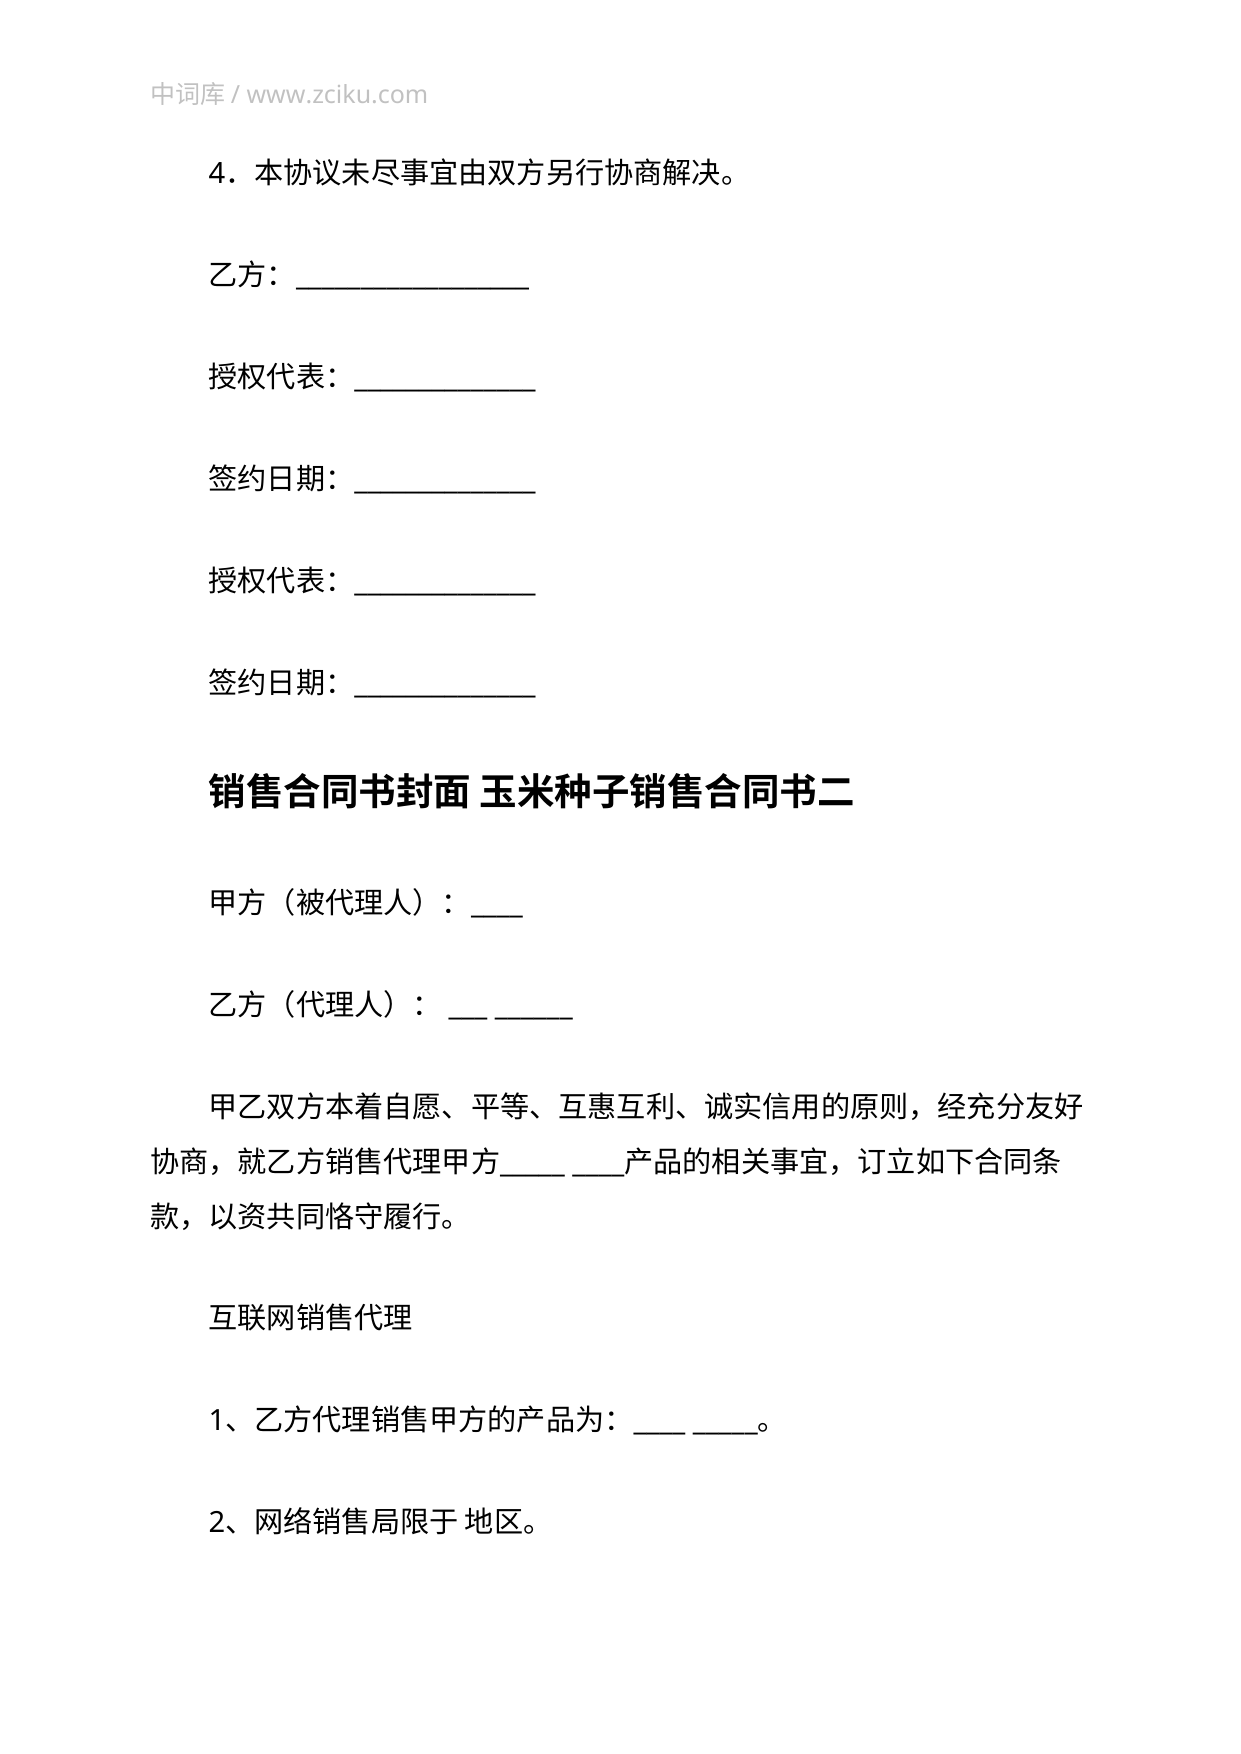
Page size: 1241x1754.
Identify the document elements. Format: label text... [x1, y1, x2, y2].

text 销售合同书封面 玉米种子销售合同书二 [150, 762, 1090, 816]
text 授权代表：______________ [150, 558, 1090, 600]
text 甲乙双方本着自愿、平等、互惠互利、诚实信用的原则，经充分友好协商，就乙方销售代理甲方_____ ____产品的相关事宜，订立如下合同条款，以资共同恪守履行。 [150, 1083, 1090, 1235]
text 授权代表：______________ [150, 354, 1090, 396]
text 2、网络销售局限于 地区。 [150, 1499, 1090, 1541]
text 乙方：__________________ [150, 252, 1090, 294]
text 4．本协议未尽事宜由双方另行协商解决。 [150, 150, 1090, 192]
text 甲方（被代理人）：____ [150, 879, 1090, 922]
text 1、乙方代理销售甲方的产品为：____ _____。 [150, 1397, 1090, 1439]
text 乙方（代理人）： ___ ______ [150, 981, 1090, 1024]
text 签约日期：______________ [150, 456, 1090, 498]
text 互联网销售代理 [150, 1295, 1090, 1337]
text 签约日期：______________ [150, 660, 1090, 702]
